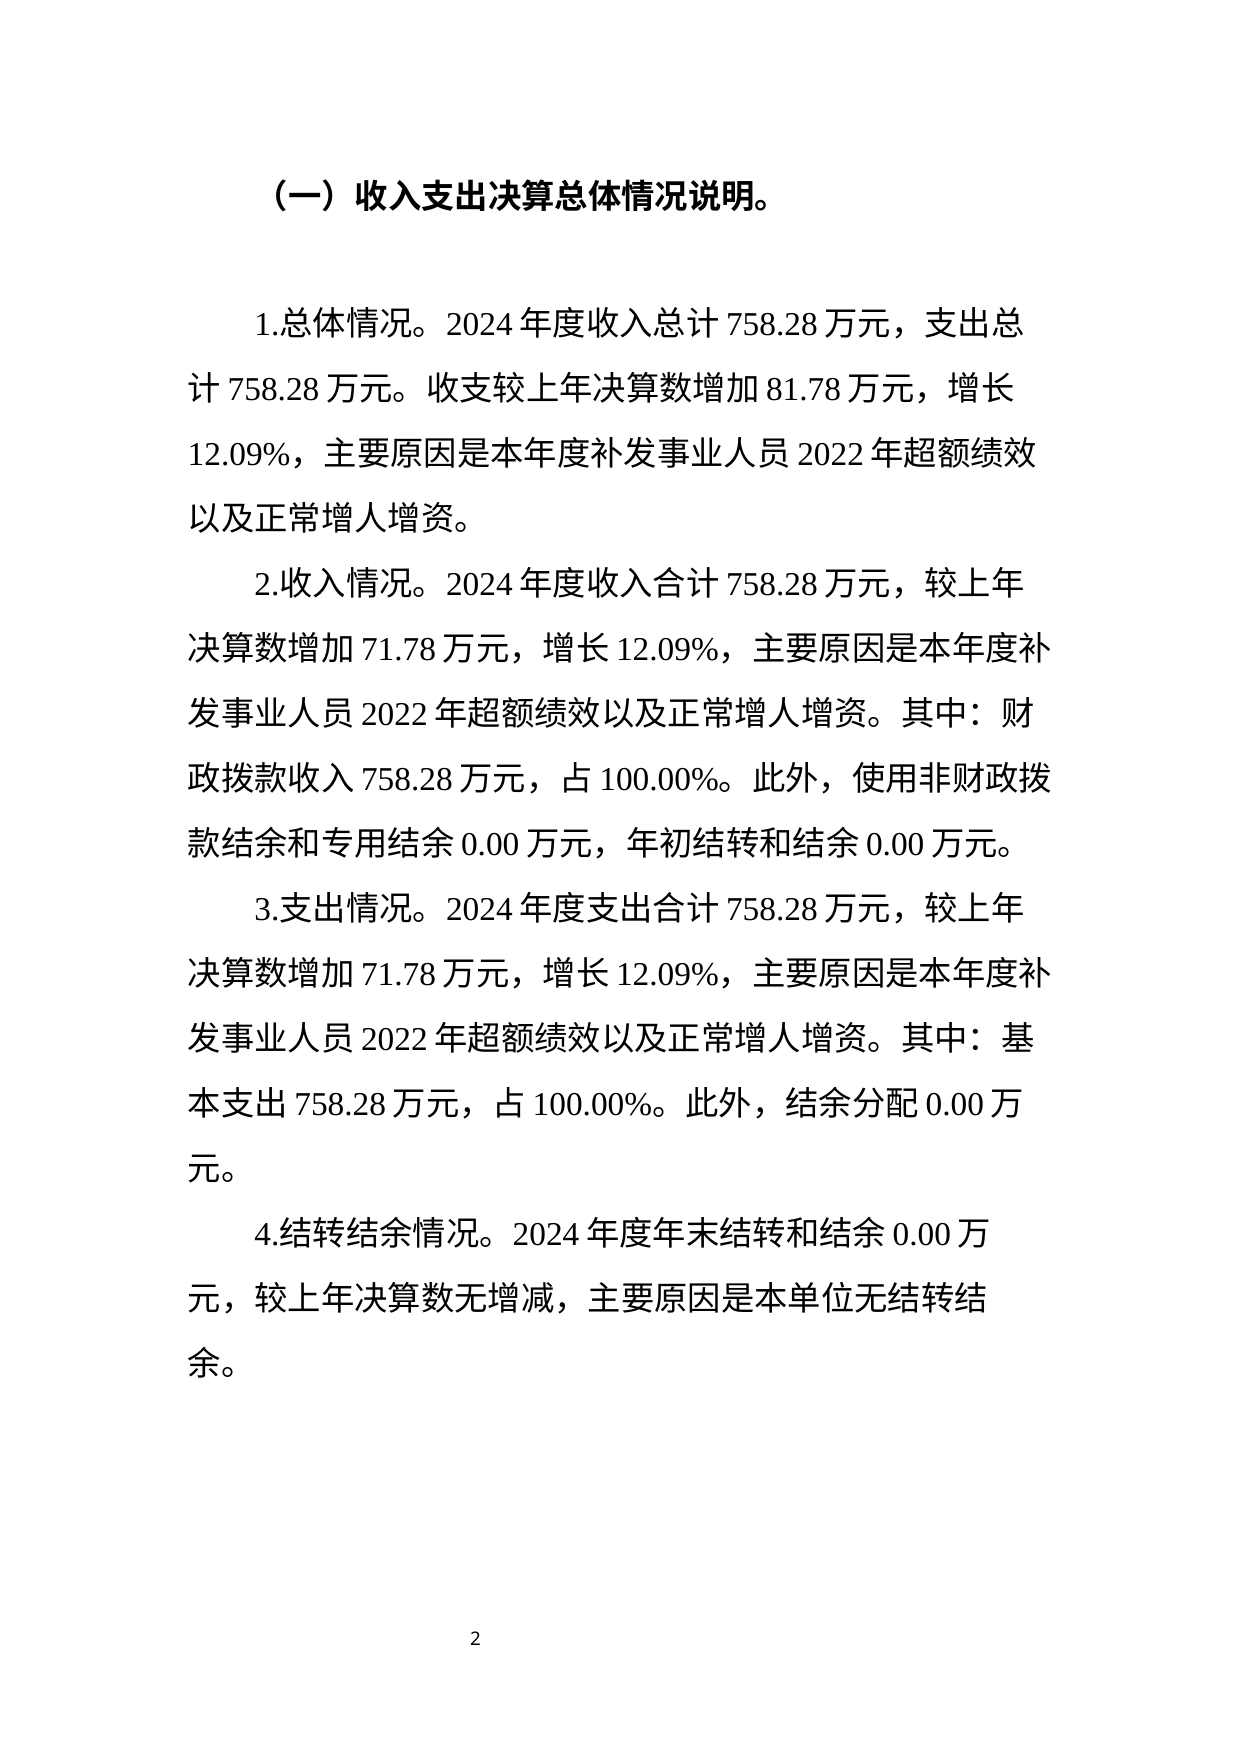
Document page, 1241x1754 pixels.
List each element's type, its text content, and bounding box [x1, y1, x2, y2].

text 2.收入情况。2024年度收入合计758.28万元，较上年决算数增加71.78万元，增长12.09%，主要原因是本年度补发事业人员2022年超额绩效以及正常增人增资。其中：财政拨款收入758.28万元，占100.00%。此外，使用非财政拨款结余和专用结余0.00万元，年初结转和结余0.00万元。 [187, 549, 1053, 874]
text 4.结转结余情况。2024年度年末结转和结余0.00万元，较上年决算数无增减，主要原因是本单位无结转结余。 [187, 1199, 1053, 1394]
subtitle （一）收入支出决算总体情况说明。 [187, 162, 1053, 227]
text 3.支出情况。2024年度支出合计758.28万元，较上年决算数增加71.78万元，增长12.09%，主要原因是本年度补发事业人员2022年超额绩效以及正常增人增资。其中：基本支出758.28万元，占100.00%。此外，结余分配0.00万元。 [187, 874, 1053, 1199]
text 1.总体情况。2024年度收入总计758.28万元，支出总计758.28万元。收支较上年决算数增加81.78万元，增长12.09%，主要原因是本年度补发事业人员2022年超额绩效以及正常增人增资。 [187, 289, 1053, 549]
